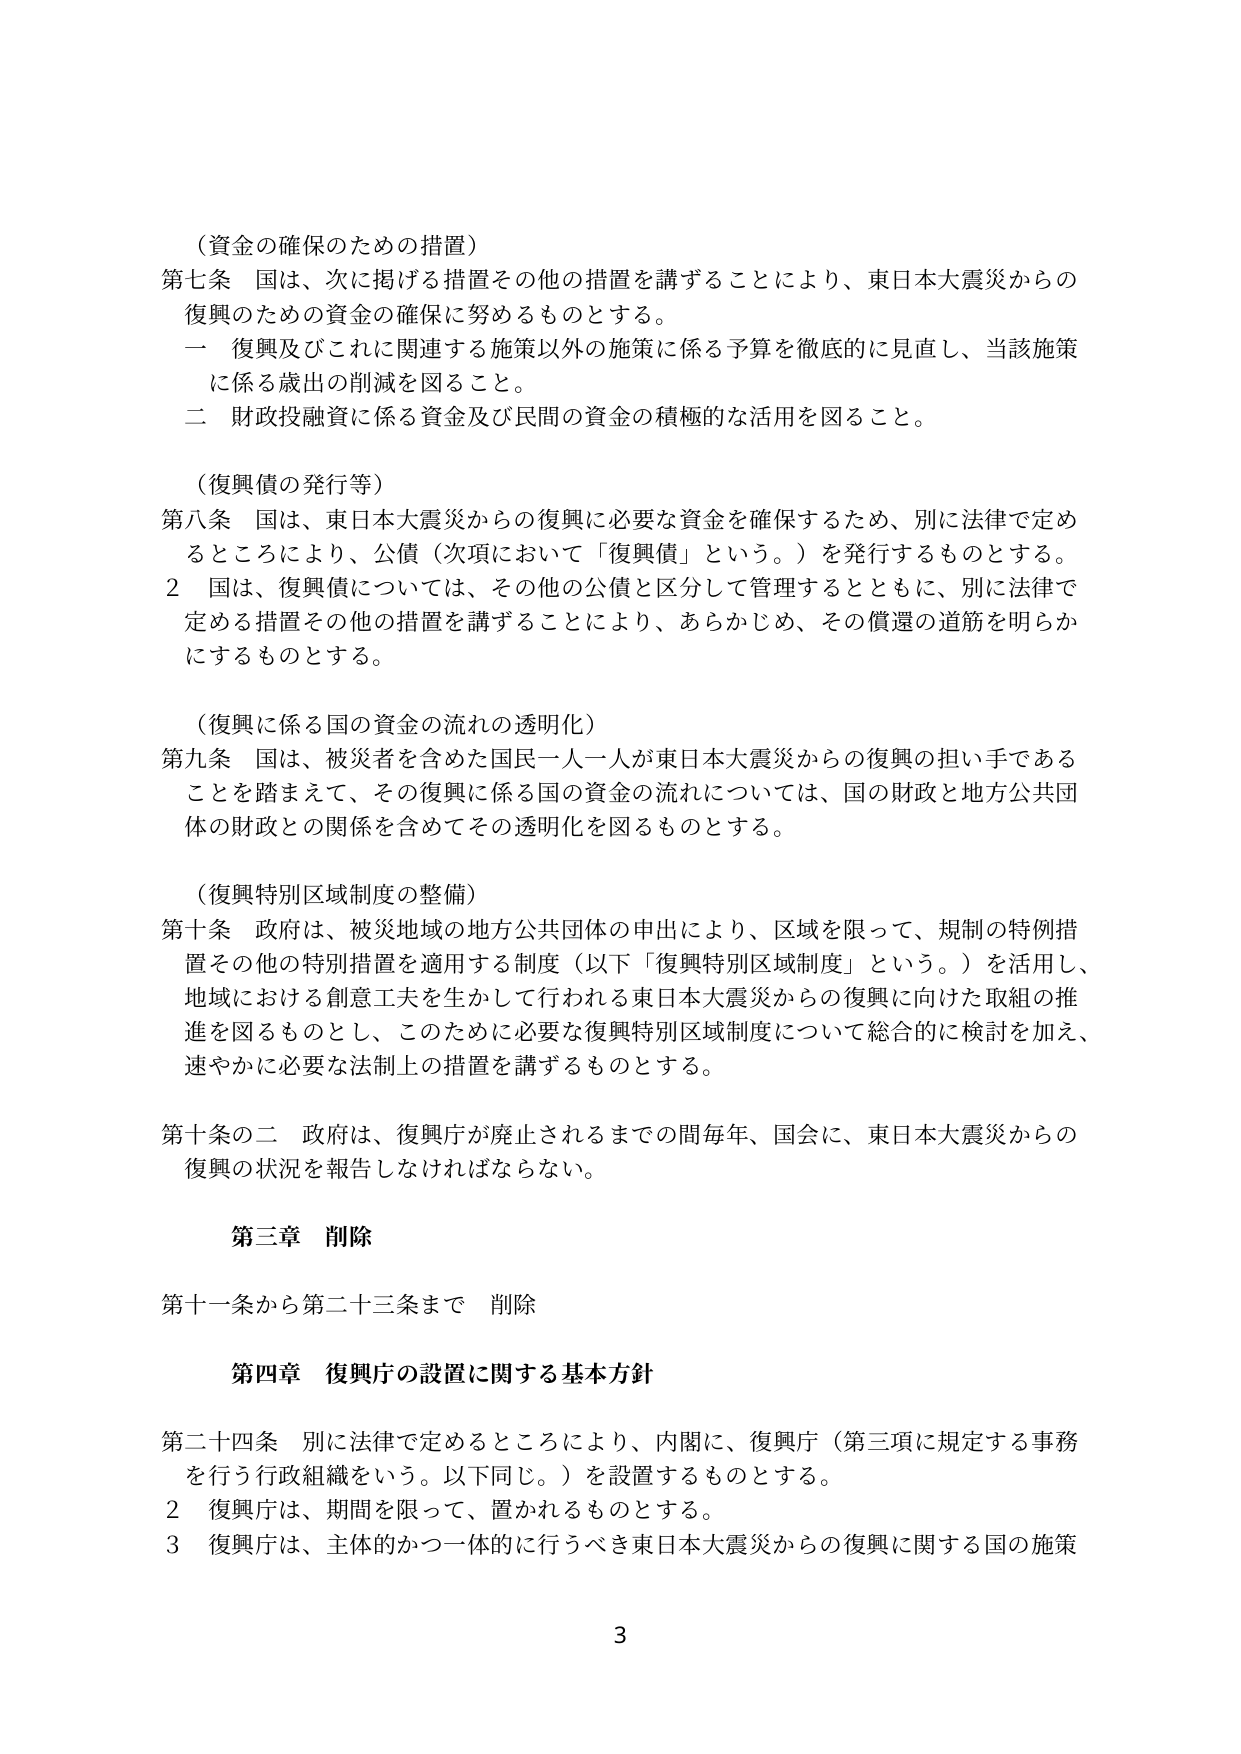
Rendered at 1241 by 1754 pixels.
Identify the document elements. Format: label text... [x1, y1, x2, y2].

text 第七条 国は、次に掲げる措置その他の措置を講ずることにより、東日本大震災からの復興のための資金の確保に努めるものとする。 [161, 262, 1079, 330]
text 第九条 国は、被災者を含めた国民一人一人が東日本大震災からの復興の担い手であることを踏まえて、その復興に係る国の資金の流れについては、国の財政と地方公共団体の財政との関係を含めてその透明化を図るものとする。 [161, 740, 1079, 843]
text ２ 国は、復興債については、その他の公債と区分して管理するとともに、別に法律で定める措置その他の措置を講ずることにより、あらかじめ、その償還の道筋を明らかにするものとする。 [161, 569, 1079, 672]
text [161, 1526, 1079, 1560]
text 第十一条から第二十三条まで 削除 [161, 1287, 1079, 1321]
text 第二十四条 別に法律で定めるところにより、内閣に、復興庁（第三項に規定する事務を行う行政組織をいう。以下同じ。）を設置するものとする。 [161, 1424, 1079, 1492]
text （復興に係る国の資金の流れの透明化） [184, 706, 1079, 740]
text （復興債の発行等） [184, 467, 1079, 501]
text 第十条の二 政府は、復興庁が廃止されるまでの間毎年、国会に、東日本大震災からの復興の状況を報告しなければならない。 [161, 1116, 1079, 1184]
text 第八条 国は、東日本大震災からの復興に必要な資金を確保するため、別に法律で定めるところにより、公債（次項において「復興債」という。）を発行するものとする。 [161, 501, 1079, 569]
text 二 財政投融資に係る資金及び民間の資金の積極的な活用を図ること。 [184, 399, 1079, 433]
text ２ 復興庁は、期間を限って、置かれるものとする。 [161, 1492, 1079, 1526]
text 第四章 復興庁の設置に関する基本方針 [230, 1355, 1079, 1389]
text 第三章 削除 [230, 1219, 1079, 1253]
text 第十条 政府は、被災地域の地方公共団体の申出により、区域を限って、規制の特例措置その他の特別措置を適用する制度（以下「復興特別区域制度」という。）を活用し、地域における創意工夫を生かして行われる東日本大震災からの復興に向けた取組の推進を図るものとし、このために必要な復興特別区域制度について総合的に検討を加え、速やかに必要な法制上の措置を講ずるものとする。 [161, 911, 1079, 1082]
text （資金の確保のための措置） [184, 228, 1079, 262]
text 一 復興及びこれに関連する施策以外の施策に係る予算を徹底的に見直し、当該施策に係る歳出の削減を図ること。 [184, 330, 1079, 399]
text （復興特別区域制度の整備） [184, 877, 1079, 911]
